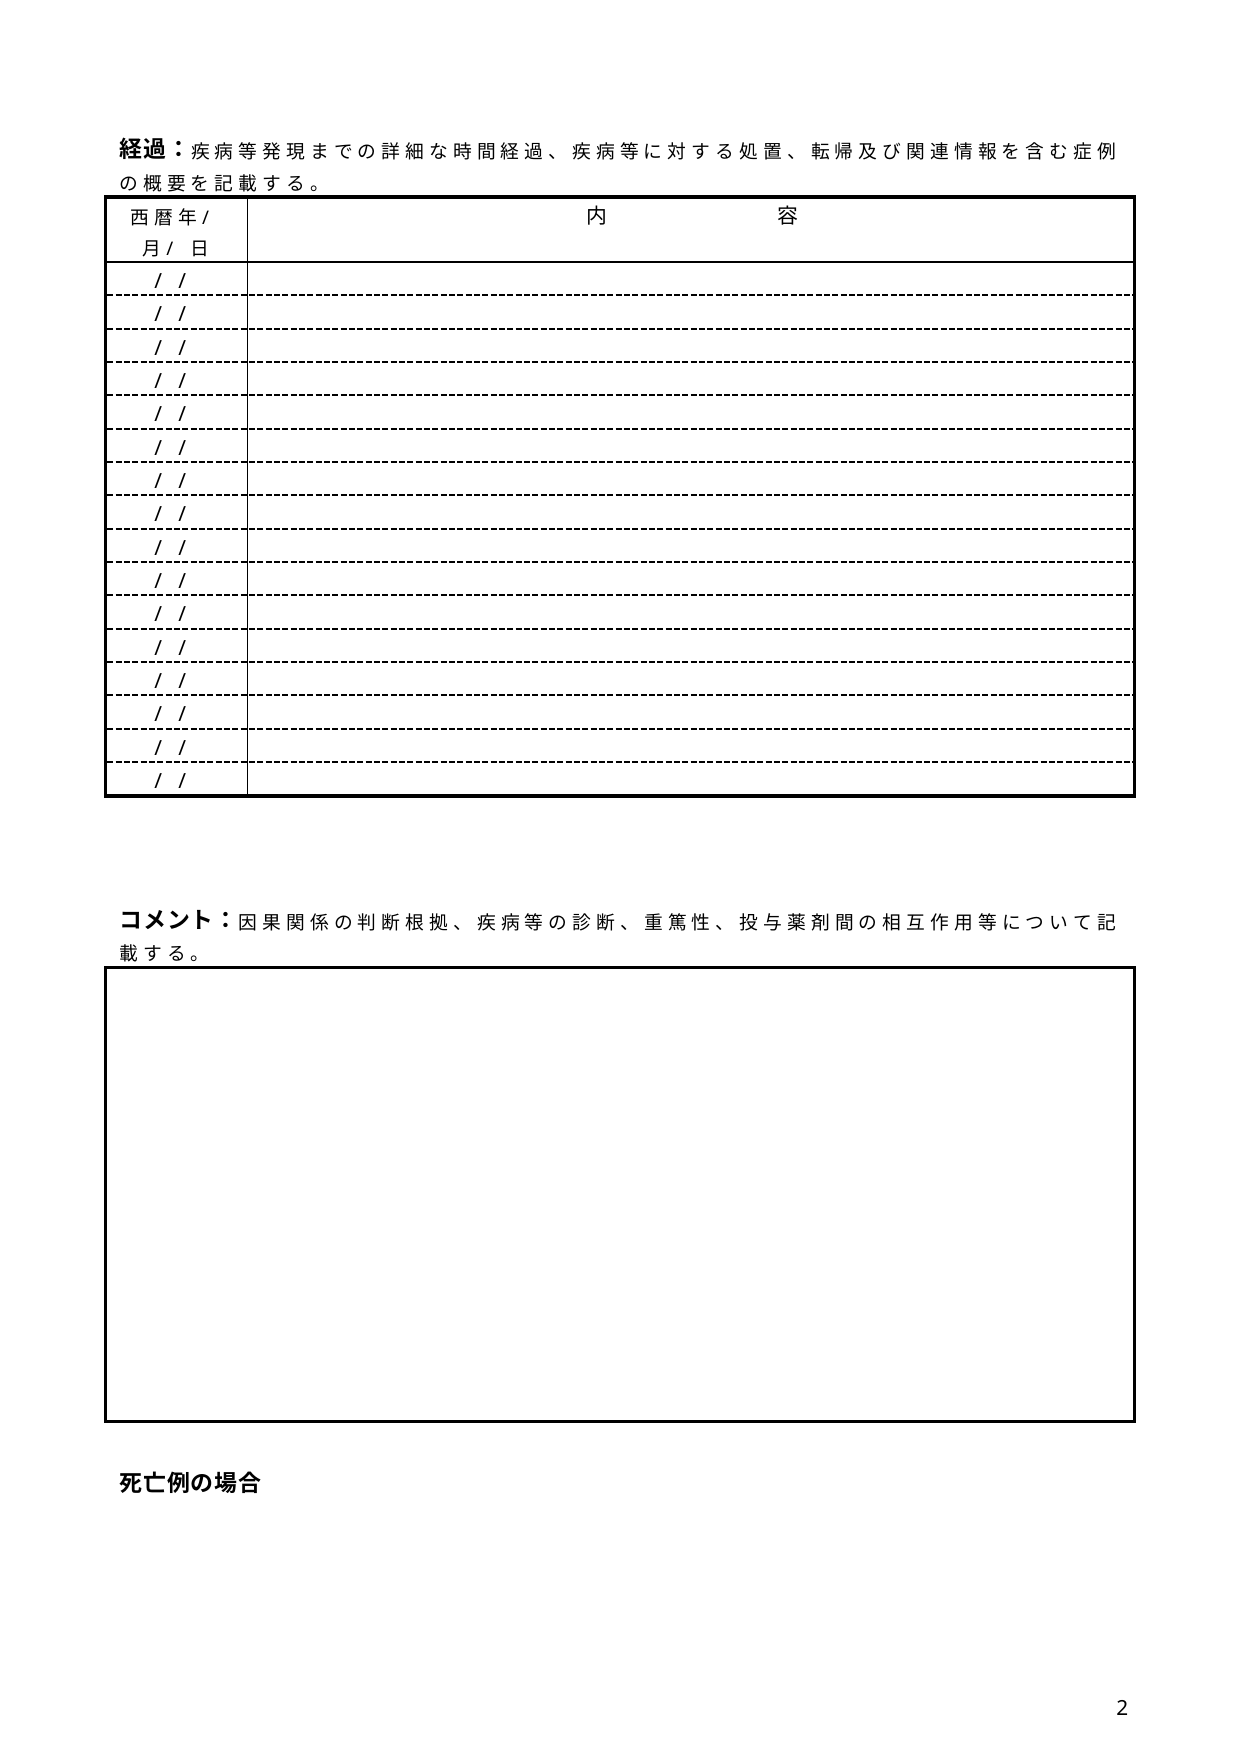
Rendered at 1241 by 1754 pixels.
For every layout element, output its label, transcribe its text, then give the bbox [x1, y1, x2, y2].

table_cell / / [107, 361, 247, 394]
table_cell / / [107, 661, 247, 694]
table_cell [248, 728, 1133, 761]
table_cell / / [107, 594, 247, 628]
text 死亡例の場合 [119, 1436, 1121, 1498]
table_cell / / [107, 761, 247, 794]
table_cell / / [107, 394, 247, 428]
table_cell / / [107, 694, 247, 728]
table_cell / / [107, 461, 247, 494]
table_cell [248, 628, 1133, 661]
table_cell [248, 394, 1133, 428]
table_cell / / [107, 494, 247, 528]
table_header [107, 969, 1133, 1420]
table_header 西暦年/月/日 [107, 199, 247, 261]
table_cell [248, 661, 1133, 694]
table_cell [248, 494, 1133, 528]
table_cell [248, 361, 1133, 394]
table_cell [248, 694, 1133, 728]
table_cell / / [107, 428, 247, 461]
table_cell [248, 294, 1133, 328]
table_cell [248, 328, 1133, 361]
table_cell [248, 428, 1133, 461]
table_cell / / [107, 294, 247, 328]
table_cell / / [107, 561, 247, 594]
table_cell / / [107, 728, 247, 761]
table_cell [248, 561, 1133, 594]
text 経過：疾病等発現までの詳細な時間経過、疾病等に対する処置、転帰及び関連情報を含む症例の概要を記載する。 [119, 102, 1121, 195]
table_cell [248, 528, 1133, 561]
table_cell [248, 461, 1133, 494]
text コメント：因果関係の判断根拠、疾病等の診断、重篤性、投与薬剤間の相互作用等について記載する。 [119, 872, 1121, 966]
table_cell [248, 594, 1133, 628]
table_cell / / [107, 528, 247, 561]
table_cell / / [107, 628, 247, 661]
table_cell / / [107, 263, 247, 294]
table_cell [248, 761, 1133, 794]
table_header 内 容 [248, 199, 1133, 261]
table_cell [248, 263, 1133, 294]
table_cell / / [107, 328, 247, 361]
